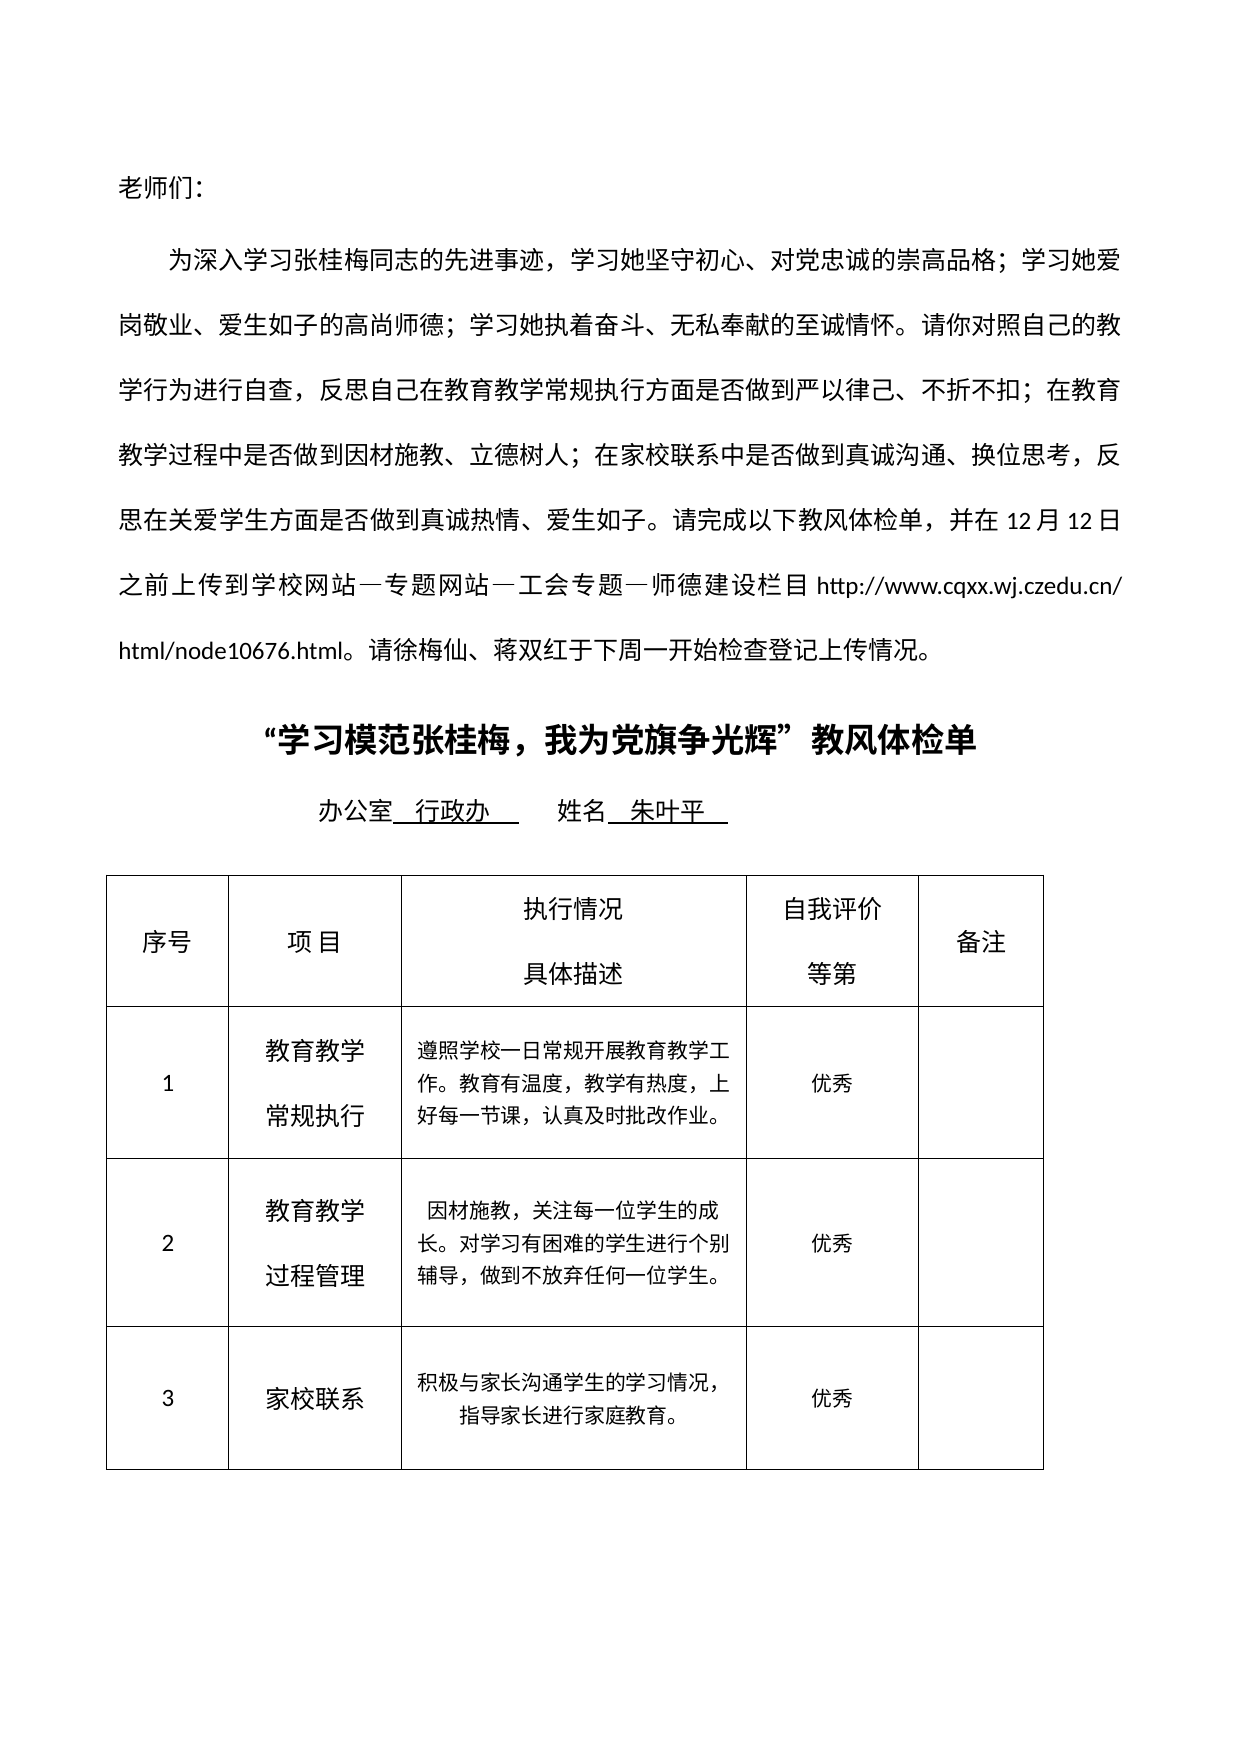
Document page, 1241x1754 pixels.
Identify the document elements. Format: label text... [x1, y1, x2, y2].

table_cell 优秀 [747, 1327, 918, 1468]
text 办公室 行政办 姓名 朱叶平 [118, 777, 1122, 842]
table_cell [919, 1007, 1043, 1158]
table_cell 教育教学 过程管理 [229, 1159, 401, 1326]
table_cell 2 [107, 1159, 228, 1326]
table_cell 优秀 [747, 1007, 918, 1158]
text “学习模范张桂梅，我为党旗争光辉”教风体检单 [118, 706, 1122, 771]
table_cell 教育教学 常规执行 [229, 1007, 401, 1158]
table_header 自我评价 等第 [747, 876, 918, 1006]
table_header 执行情况 具体描述 [402, 876, 746, 1006]
table_header 备注 [919, 876, 1043, 1006]
table_cell 积极与家长沟通学生的学习情况，指导家长进行家庭教育。 [402, 1327, 746, 1468]
table_cell 3 [107, 1327, 228, 1468]
table_cell 家校联系 [229, 1327, 401, 1468]
table_cell [919, 1327, 1043, 1468]
table_cell 遵照学校一日常规开展教育教学工作。教育有温度，教学有热度，上好每一节课，认真及时批改作业。 [402, 1007, 746, 1158]
text 老师们： [118, 154, 1122, 219]
table_cell 优秀 [747, 1159, 918, 1326]
text 为深入学习张桂梅同志的先进事迹，学习她坚守初心、对党忠诚的崇高品格；学习她爱岗敬业、爱生如子的高尚师德；学习她执着奋斗、无私奉献的至诚情怀。请你对照自己的教学行为进行自查，反思自己在教育教学常规执行方面是否做到严以律己、不折不扣；在教育教学过程中是否做到因材施教、立德树人；在家校联系中是否做到真诚沟通、换位思考，反思在关爱学生方面是否做到真诚热情、爱生如子。请完成以下教风体检单，并在12月12日之前上传到学校网站—专题网站—工会专题—师德建设栏目http://www.cqxx.wj.czedu.cn/html/node10676.html。请徐梅仙、蒋双红于下周一开始检查登记上传情况。 [118, 226, 1122, 681]
table_header 项 目 [229, 876, 401, 1006]
table_header 序号 [107, 876, 228, 1006]
table_cell [919, 1159, 1043, 1326]
table_cell 1 [107, 1007, 228, 1158]
table_cell 因材施教，关注每一位学生的成长。对学习有困难的学生进行个别辅导，做到不放弃任何一位学生。 [402, 1159, 746, 1326]
